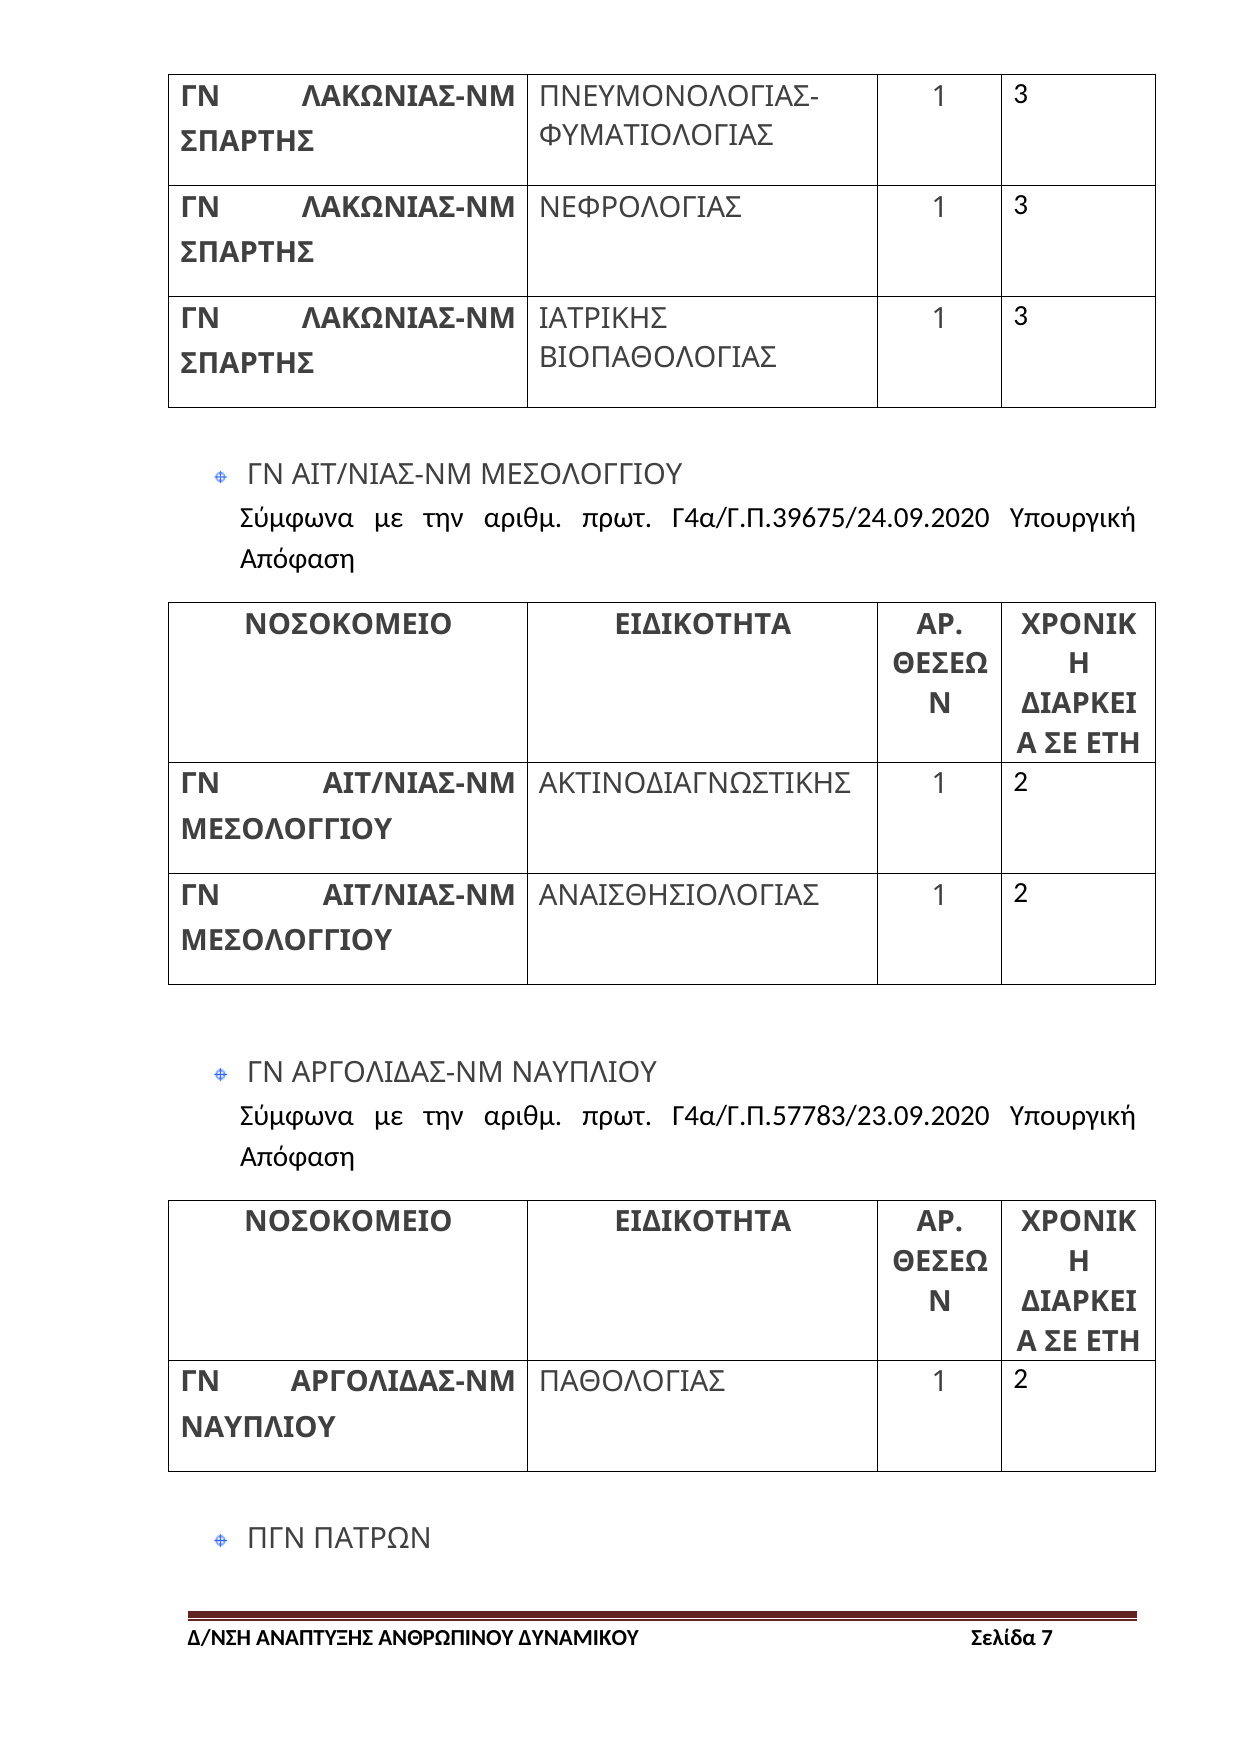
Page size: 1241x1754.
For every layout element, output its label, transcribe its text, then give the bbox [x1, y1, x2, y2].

table_header ΝΟΣΟΚΟΜΕΙΟ [169, 1201, 527, 1359]
table_cell 3 [1002, 297, 1155, 407]
table_header ΕΙΔΙΚΟΤΗΤΑ [528, 1201, 877, 1359]
table_cell ΠΑΘΟΛΟΓΙΑΣ [528, 1361, 877, 1471]
table_cell 2 [1002, 874, 1155, 984]
list ΓΝ ΑΙΤ/ΝΙΑΣ-ΝΜ ΜΕΣΟΛΟΓΓΙΟΥ [209, 454, 1137, 493]
table_cell ΑΝΑΙΣΘΗΣΙΟΛΟΓΙΑΣ [528, 874, 877, 984]
table_cell 1 [878, 763, 1001, 873]
table_cell 3 [1002, 75, 1155, 185]
list ΓΝ ΑΡΓΟΛΙΔΑΣ-ΝΜ ΝΑΥΠΛΙΟΥ [209, 1051, 1137, 1091]
table_cell ΠΝΕΥΜΟΝΟΛΟΓΙΑΣ-ΦΥΜΑΤΙΟΛΟΓΙΑΣ [528, 75, 877, 185]
table_cell ΓΝ ΛΑΚΩΝΙΑΣ-ΝΜ ΣΠΑΡΤΗΣ [169, 186, 527, 296]
picture [210, 1531, 227, 1549]
table_cell ΓΝ ΑΙΤ/ΝΙΑΣ-ΝΜ ΜΕΣΟΛΟΓΓΙΟΥ [169, 763, 527, 873]
table_cell 1 [878, 75, 1001, 185]
table_cell ΑΚΤΙΝΟΔΙΑΓΝΩΣΤΙΚΗΣ [528, 763, 877, 873]
table_header ΧΡΟΝΙΚΗ ΔΙΑΡΚΕΙΑ ΣΕ ΕΤΗ [1002, 1201, 1155, 1359]
table_header ΝΟΣΟΚΟΜΕΙΟ [169, 603, 527, 762]
table_cell ΓΝ ΑΙΤ/ΝΙΑΣ-ΝΜ ΜΕΣΟΛΟΓΓΙΟΥ [169, 874, 527, 984]
picture [210, 1065, 227, 1083]
list Σύμφωνα με την αριθμ. πρωτ. Γ4α/Γ.Π.57783/23.09.2020 Υπουργική Απόφαση [240, 1097, 1137, 1173]
table_header ΑΡ. ΘΕΣΕΩΝ [878, 1201, 1001, 1359]
table_cell 1 [878, 874, 1001, 984]
list ΠΓΝ ΠΑΤΡΩΝ [209, 1517, 1137, 1557]
table_header ΑΡ. ΘΕΣΕΩΝ [878, 603, 1001, 762]
table_cell 2 [1002, 1361, 1155, 1471]
table_cell ΓΝ ΛΑΚΩΝΙΑΣ-ΝΜ ΣΠΑΡΤΗΣ [169, 297, 527, 407]
table_cell 1 [878, 1361, 1001, 1471]
table_cell ΓΝ ΑΡΓΟΛΙΔΑΣ-ΝΜ ΝΑΥΠΛΙΟΥ [169, 1361, 527, 1471]
table_cell ΙΑΤΡΙΚΗΣ ΒΙΟΠΑΘΟΛΟΓΙΑΣ [528, 297, 877, 407]
list Σύμφωνα με την αριθμ. πρωτ. Γ4α/Γ.Π.39675/24.09.2020 Υπουργική Απόφαση [240, 499, 1137, 576]
table_header ΕΙΔΙΚΟΤΗΤΑ [528, 603, 877, 762]
table_cell 2 [1002, 763, 1155, 873]
table_cell ΓΝ ΛΑΚΩΝΙΑΣ-ΝΜ ΣΠΑΡΤΗΣ [169, 75, 527, 185]
table_cell 1 [878, 297, 1001, 407]
table_cell 3 [1002, 186, 1155, 296]
table_cell ΝΕΦΡΟΛΟΓΙΑΣ [528, 186, 877, 296]
table_cell 1 [878, 186, 1001, 296]
picture [210, 468, 227, 485]
table_header ΧΡΟΝΙΚΗ ΔΙΑΡΚΕΙΑ ΣΕ ΕΤΗ [1002, 603, 1155, 762]
